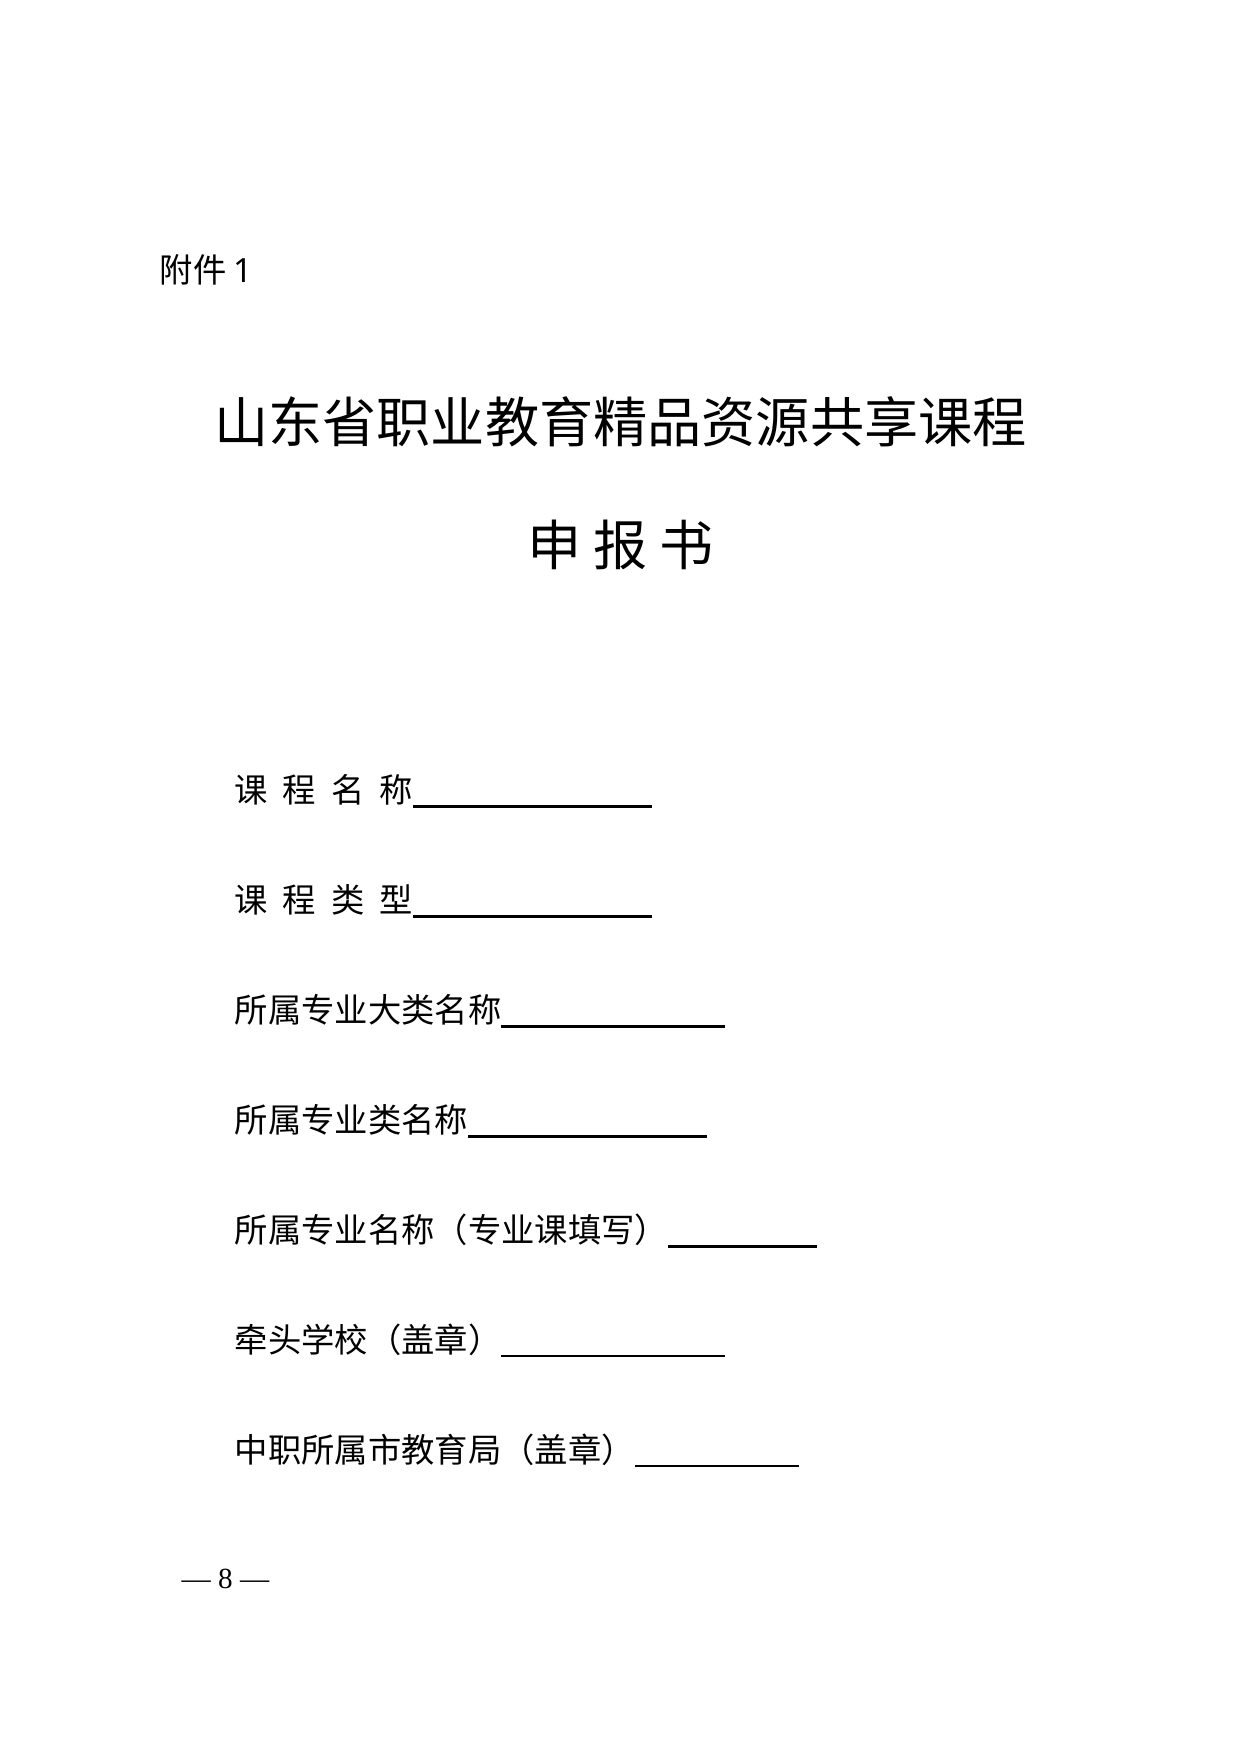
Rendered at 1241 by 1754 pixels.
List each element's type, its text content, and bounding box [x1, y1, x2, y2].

text 中职所属市教育局（盖章） [159, 1402, 1081, 1493]
text 课 程 类 型 [159, 853, 1081, 943]
text 所属专业名称（专业课填写） [159, 1183, 1081, 1273]
text 课 程 名 称 [159, 743, 1081, 834]
text 所属专业类名称 [159, 1073, 1081, 1163]
text 山东省职业教育精品资源共享课程 [159, 374, 1081, 465]
text 所属专业大类名称 [159, 963, 1081, 1053]
text 牵头学校（盖章） [159, 1292, 1081, 1383]
text 附件1 [159, 223, 1081, 313]
text 申 报 书 [159, 496, 1081, 587]
